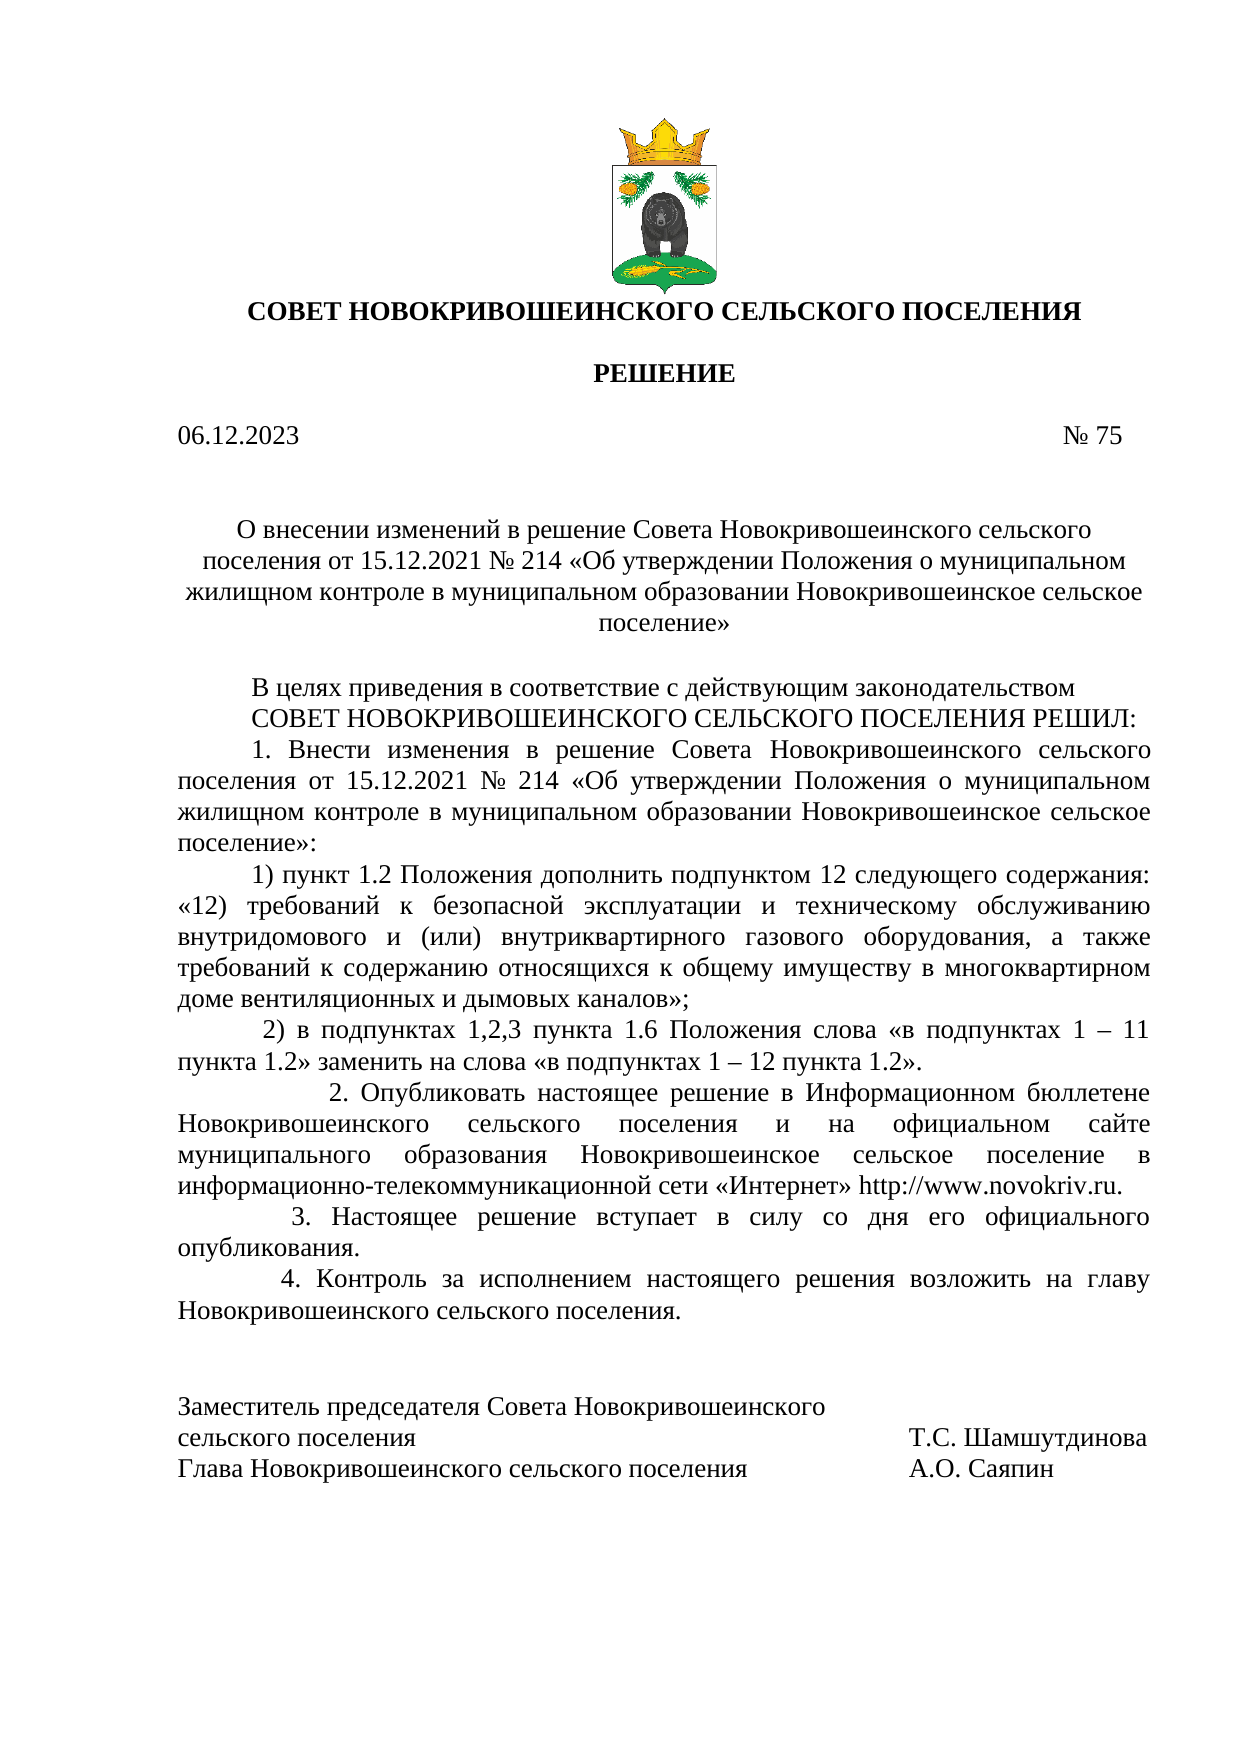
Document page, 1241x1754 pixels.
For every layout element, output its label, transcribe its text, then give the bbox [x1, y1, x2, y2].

text Глава Новокривошеинского сельского поселения А.О. Саяпин [177, 1452, 1152, 1483]
text РЕШЕНИЕ [177, 357, 1152, 388]
text 1. Внести изменения в решение Совета Новокривошеинского сельского поселения от 15.12.2021 № 214 «Об утверждении Положения о муниципальном жилищном контроле в муниципальном образовании Новокривошеинское сельское поселение»: [177, 733, 1152, 858]
text 4. Контроль за исполнением настоящего решения возложить на главу Новокривошеинского сельского поселения. [177, 1263, 1152, 1325]
text Заместитель председателя Совета Новокривошеинского [177, 1389, 1152, 1421]
text 3. Настоящее решение вступает в силу со дня его официального опубликования. [177, 1200, 1152, 1263]
text 06.12.2023 № 75 [177, 419, 1152, 450]
text СОВЕТ НОВОКРИВОШЕИНСКОГО СЕЛЬСКОГО ПОСЕЛЕНИЯ РЕШИЛ: [177, 702, 1152, 733]
text СОВЕТ НОВОКРИВОШЕИНСКОГО СЕЛЬСКОГО ПОСЕЛЕНИЯ [177, 295, 1152, 326]
text 2) в подпунктах 1,2,3 пункта 1.6 Положения слова «в подпунктах 1 – 11 пункта 1.2» заменить на слова «в подпунктах 1 – 12 пункта 1.2». [177, 1013, 1152, 1076]
picture [612, 118, 717, 295]
text 2. Опубликовать настоящее решение в Информационном бюллетене Новокривошеинского сельского поселения и на официальном сайте муниципального образования Новокривошеинское сельское поселение в информационно-телекоммуникационной сети «Интернет» http://www.novokriv.ru. [177, 1076, 1152, 1200]
text 1) пункт 1.2 Положения дополнить подпунктом 12 следующего содержания: «12) требований к безопасной эксплуатации и техническому обслуживанию внутридомового и (или) внутриквартирного газового оборудования, а также требований к содержанию относящихся к общему имуществу в многоквартирном доме вентиляционных и дымовых каналов»; [177, 858, 1152, 1013]
text О внесении изменений в решение Совета Новокривошеинского сельского поселения от 15.12.2021 № 214 «Об утверждении Положения о муниципальном жилищном контроле в муниципальном образовании Новокривошеинское сельское поселение» [177, 513, 1152, 637]
text В целях приведения в соответствие с действующим законодательством [177, 671, 1152, 702]
text сельского поселения Т.С. Шамшутдинова [177, 1421, 1152, 1452]
